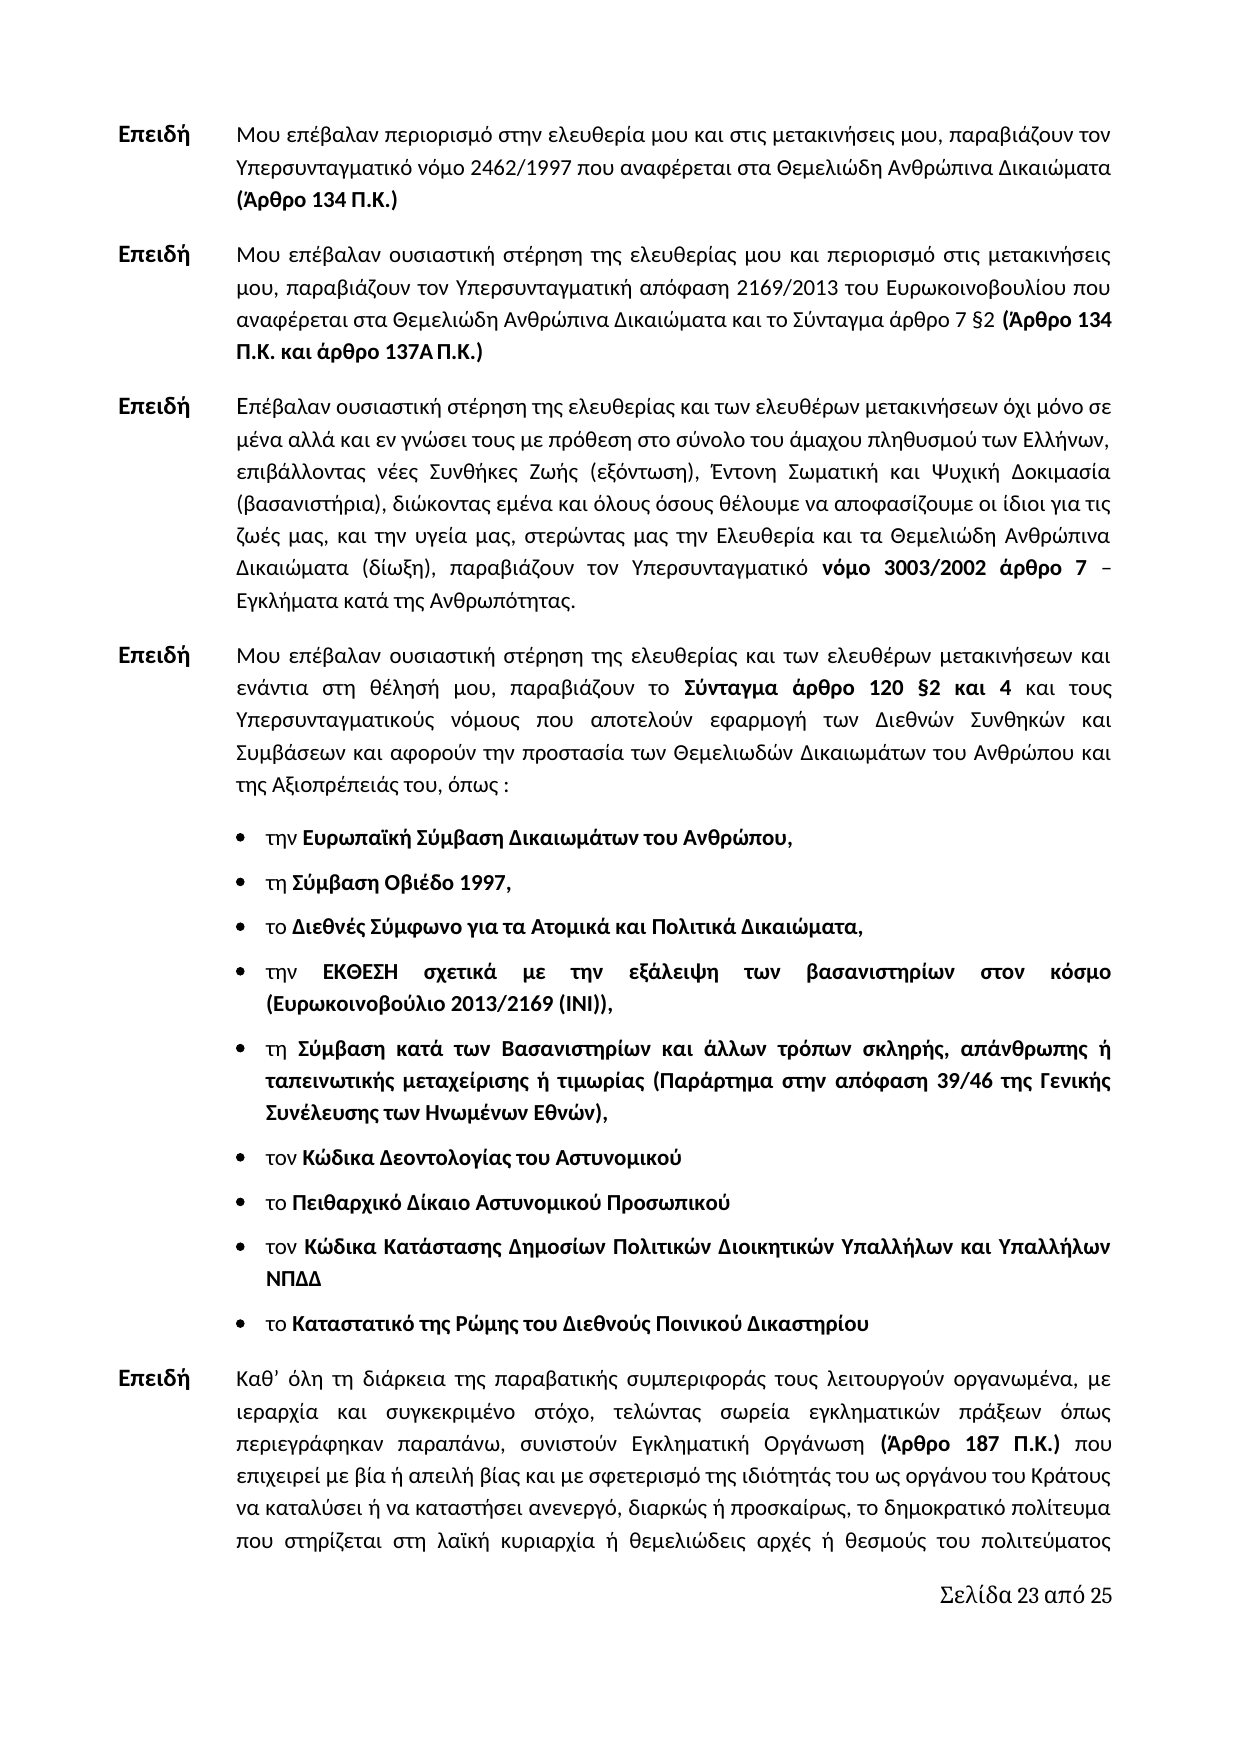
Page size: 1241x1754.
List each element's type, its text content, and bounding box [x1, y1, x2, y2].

list το Καταστατικό της Ρώμης του Διεθνούς Ποινικού Δικαστηρίου [236, 1309, 1112, 1337]
list την ΕΚΘΕΣΗ σχετικά με την εξάλειψη των βασανιστηρίων στον κόσμο (Ευρωκοινοβούλιο 2013/2169 (INI)), [236, 957, 1112, 1017]
list το Πειθαρχικό Δίκαιο Αστυνομικού Προσωπικού [236, 1188, 1112, 1216]
text Επειδή Μου επέβαλαν περιορισμό στην ελευθερία μου και στις μετακινήσεις μου, παραβιάζουν τον Υπερσυνταγματικό νόμο 2462/1997 που αναφέρεται στα Θεμελιώδη Ανθρώπινα Δικαιώματα (Άρθρο 134 Π.Κ.) [118, 118, 1112, 213]
list τον Κώδικα Δεοντολογίας του Αστυνομικού [236, 1143, 1112, 1171]
list τον Κώδικα Κατάστασης Δημοσίων Πολιτικών Διοικητικών Υπαλλήλων και Υπαλλήλων ΝΠΔΔ [236, 1232, 1112, 1293]
list τη Σύμβαση κατά των Βασανιστηρίων και άλλων τρόπων σκληρής, απάνθρωπης ή ταπεινωτικής μεταχείρισης ή τιμωρίας (Παράρτημα στην απόφαση 39/46 της Γενικής Συνέλευσης των Ηνωμένων Εθνών), [236, 1034, 1112, 1126]
text Επειδή Μου επέβαλαν ουσιαστική στέρηση της ελευθερίας μου και περιορισμό στις μετακινήσεις μου, παραβιάζουν τον Υπερσυνταγματική απόφαση 2169/2013 του Ευρωκοινοβουλίου που αναφέρεται στα Θεμελιώδη Ανθρώπινα Δικαιώματα και το Σύνταγμα άρθρο 7 §2 (Άρθρο 134 Π.Κ. και άρθρο 137Α Π.Κ.) [118, 238, 1112, 365]
list τη Σύμβαση Οβιέδο 1997, [236, 868, 1112, 896]
text Επειδή Μου επέβαλαν ουσιαστική στέρηση της ελευθερίας και των ελευθέρων μετακινήσεων και ενάντια στη θέλησή μου, παραβιάζουν το Σύνταγμα άρθρο 120 §2 και 4 και τους Υπερσυνταγματικούς νόμους που αποτελούν εφαρμογή των Διεθνών Συνθηκών και Συμβάσεων και αφορούν την προστασία των Θεμελιωδών Δικαιωμάτων του Ανθρώπου και της Αξιοπρέπειάς του, όπως : [118, 639, 1112, 798]
list το Διεθνές Σύμφωνο για τα Ατομικά και Πολιτικά Δικαιώματα, [236, 912, 1112, 940]
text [118, 1362, 1112, 1554]
list την Ευρωπαϊκή Σύμβαση Δικαιωμάτων του Ανθρώπου, [236, 823, 1112, 851]
text Επειδή Επέβαλαν ουσιαστική στέρηση της ελευθερίας και των ελευθέρων μετακινήσεων όχι μόνο σε μένα αλλά και εν γνώσει τους με πρόθεση στο σύνολο του άμαχου πληθυσμού των Ελλήνων, επιβάλλοντας νέες Συνθήκες Ζωής (εξόντωση), Έντονη Σωματική και Ψυχική Δοκιμασία (βασανιστήρια), διώκοντας εμένα και όλους όσους θέλουμε να αποφασίζουμε οι ίδιοι για τις ζωές μας, και την υγεία μας, στερώντας μας την Ελευθερία και τα Θεμελιώδη Ανθρώπινα Δικαιώματα (δίωξη), παραβιάζουν τον Υπερσυνταγματικό νόμο 3003/2002 άρθρο 7 – Εγκλήματα κατά της Ανθρωπότητας. [118, 390, 1112, 614]
